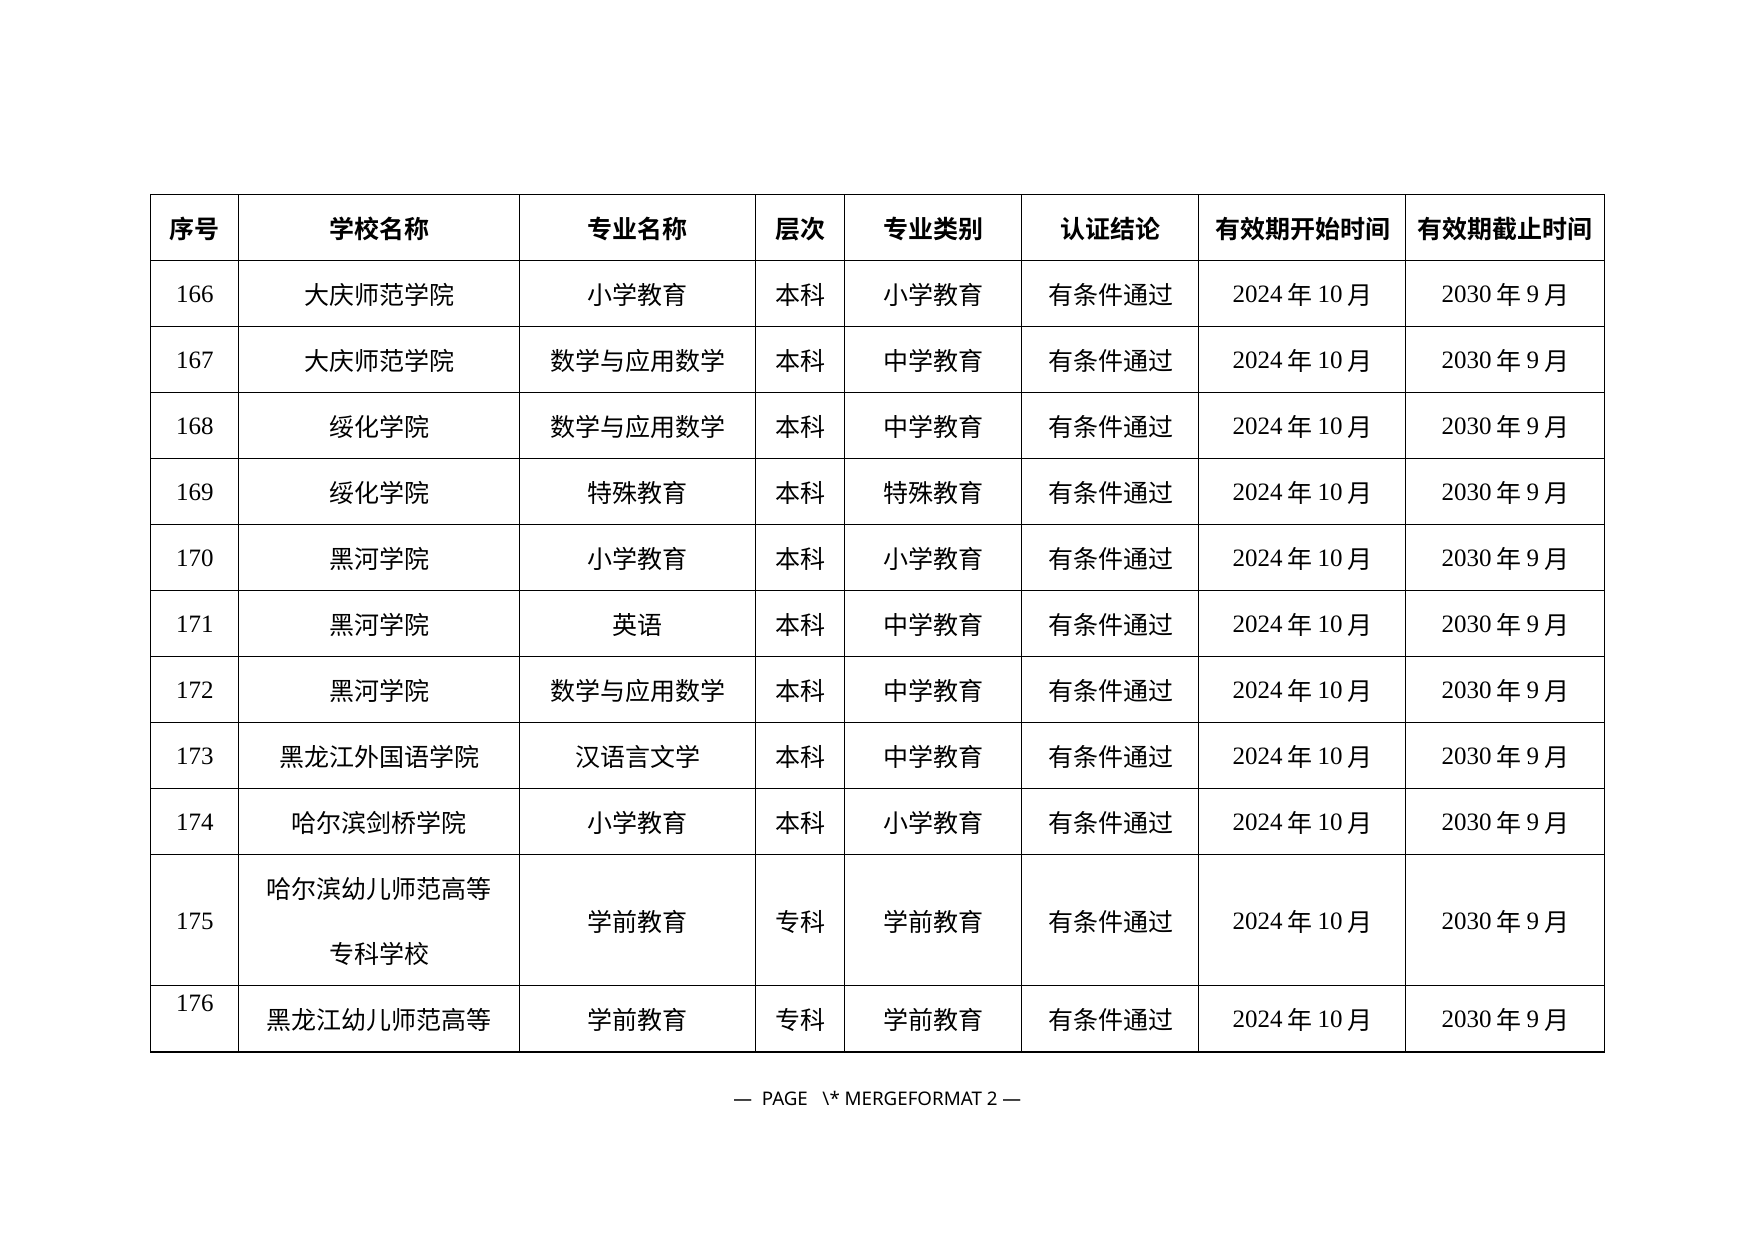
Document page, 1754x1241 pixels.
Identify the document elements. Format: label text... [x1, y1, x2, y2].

table_cell 2024年10月 [1199, 525, 1405, 590]
table_cell 黑龙江幼儿师范高等 专科学校 [239, 986, 519, 1051]
table_cell 有条件通过 [1022, 723, 1198, 788]
table_cell 本科 [756, 657, 844, 722]
table_cell 有条件通过 [1022, 261, 1198, 326]
table_cell 170 [151, 525, 238, 590]
table_cell 171 [151, 591, 238, 656]
table_cell 2030年9月 [1406, 789, 1604, 854]
table_cell 2030年9月 [1406, 525, 1604, 590]
table_cell 小学教育 [520, 525, 755, 590]
table_cell 黑河学院 [239, 657, 519, 722]
table_header 层次 [756, 195, 844, 260]
table_cell 本科 [756, 789, 844, 854]
table_cell 本科 [756, 459, 844, 524]
table_cell 大庆师范学院 [239, 327, 519, 392]
table_cell 2024年10月 [1199, 393, 1405, 458]
table_cell 2024年10月 [1199, 327, 1405, 392]
table_cell 小学教育 [520, 261, 755, 326]
table_cell 中学教育 [845, 657, 1021, 722]
table_cell 有条件通过 [1022, 986, 1198, 1051]
table_cell 有条件通过 [1022, 789, 1198, 854]
table_cell 2030年9月 [1406, 459, 1604, 524]
table_cell 有条件通过 [1022, 525, 1198, 590]
table_cell 2030年9月 [1406, 591, 1604, 656]
table_cell 中学教育 [845, 591, 1021, 656]
table_cell 小学教育 [845, 261, 1021, 326]
table_cell 有条件通过 [1022, 657, 1198, 722]
table_cell 专科 [756, 855, 844, 985]
table_header 认证结论 [1022, 195, 1198, 260]
table_cell 中学教育 [845, 723, 1021, 788]
table_cell 小学教育 [845, 525, 1021, 590]
table_cell 173 [151, 723, 238, 788]
table_header 学校名称 [239, 195, 519, 260]
table_cell 有条件通过 [1022, 591, 1198, 656]
table_cell 绥化学院 [239, 393, 519, 458]
table_header 有效期截止时间 [1406, 195, 1604, 260]
table_header 专业类别 [845, 195, 1021, 260]
table_cell 本科 [756, 723, 844, 788]
table_cell 有条件通过 [1022, 327, 1198, 392]
table_cell 数学与应用数学 [520, 327, 755, 392]
table_cell 有条件通过 [1022, 393, 1198, 458]
table_cell 中学教育 [845, 393, 1021, 458]
table_header 专业名称 [520, 195, 755, 260]
table_cell 2030年9月 [1406, 261, 1604, 326]
table_cell 2030年9月 [1406, 327, 1604, 392]
table_cell 2024年10月 [1199, 459, 1405, 524]
table_cell 有条件通过 [1022, 855, 1198, 985]
table_cell 中学教育 [845, 327, 1021, 392]
table_cell 学前教育 [845, 986, 1021, 1051]
table_cell 2030年9月 [1406, 855, 1604, 985]
table_cell 数学与应用数学 [520, 393, 755, 458]
table_cell 2024年10月 [1199, 986, 1405, 1051]
table_cell 黑龙江外国语学院 [239, 723, 519, 788]
table_cell 特殊教育 [845, 459, 1021, 524]
table_cell 大庆师范学院 [239, 261, 519, 326]
table_cell 学前教育 [520, 986, 755, 1051]
table_cell 有条件通过 [1022, 459, 1198, 524]
table_cell 172 [151, 657, 238, 722]
table_cell 174 [151, 789, 238, 854]
table_cell 166 [151, 261, 238, 326]
table_cell 本科 [756, 393, 844, 458]
table_cell 2030年9月 [1406, 986, 1604, 1051]
table_cell 176 [151, 986, 238, 1051]
table_cell 哈尔滨幼儿师范高等 专科学校 [239, 855, 519, 985]
table_cell 小学教育 [520, 789, 755, 854]
table_header 序号 [151, 195, 238, 260]
table_cell 学前教育 [845, 855, 1021, 985]
table_cell 绥化学院 [239, 459, 519, 524]
table_cell 2024年10月 [1199, 855, 1405, 985]
table_cell 黑河学院 [239, 525, 519, 590]
table_cell 汉语言文学 [520, 723, 755, 788]
table_cell 2030年9月 [1406, 393, 1604, 458]
table_cell 2024年10月 [1199, 789, 1405, 854]
table_cell 小学教育 [845, 789, 1021, 854]
table_cell 2024年10月 [1199, 591, 1405, 656]
table_cell 168 [151, 393, 238, 458]
table_cell 专科 [756, 986, 844, 1051]
table_cell 167 [151, 327, 238, 392]
table_cell 学前教育 [520, 855, 755, 985]
table_cell 特殊教育 [520, 459, 755, 524]
table_cell 数学与应用数学 [520, 657, 755, 722]
table_cell 本科 [756, 525, 844, 590]
table_cell 英语 [520, 591, 755, 656]
table_cell 本科 [756, 327, 844, 392]
table_cell 175 [151, 855, 238, 985]
table_cell 2024年10月 [1199, 723, 1405, 788]
table_cell 2030年9月 [1406, 657, 1604, 722]
table_cell 本科 [756, 591, 844, 656]
table_cell 2024年10月 [1199, 657, 1405, 722]
table_cell 169 [151, 459, 238, 524]
table_header 有效期开始时间 [1199, 195, 1405, 260]
table_cell 2030年9月 [1406, 723, 1604, 788]
table_cell 2024年10月 [1199, 261, 1405, 326]
table_cell 黑河学院 [239, 591, 519, 656]
table_cell 哈尔滨剑桥学院 [239, 789, 519, 854]
table_cell 本科 [756, 261, 844, 326]
